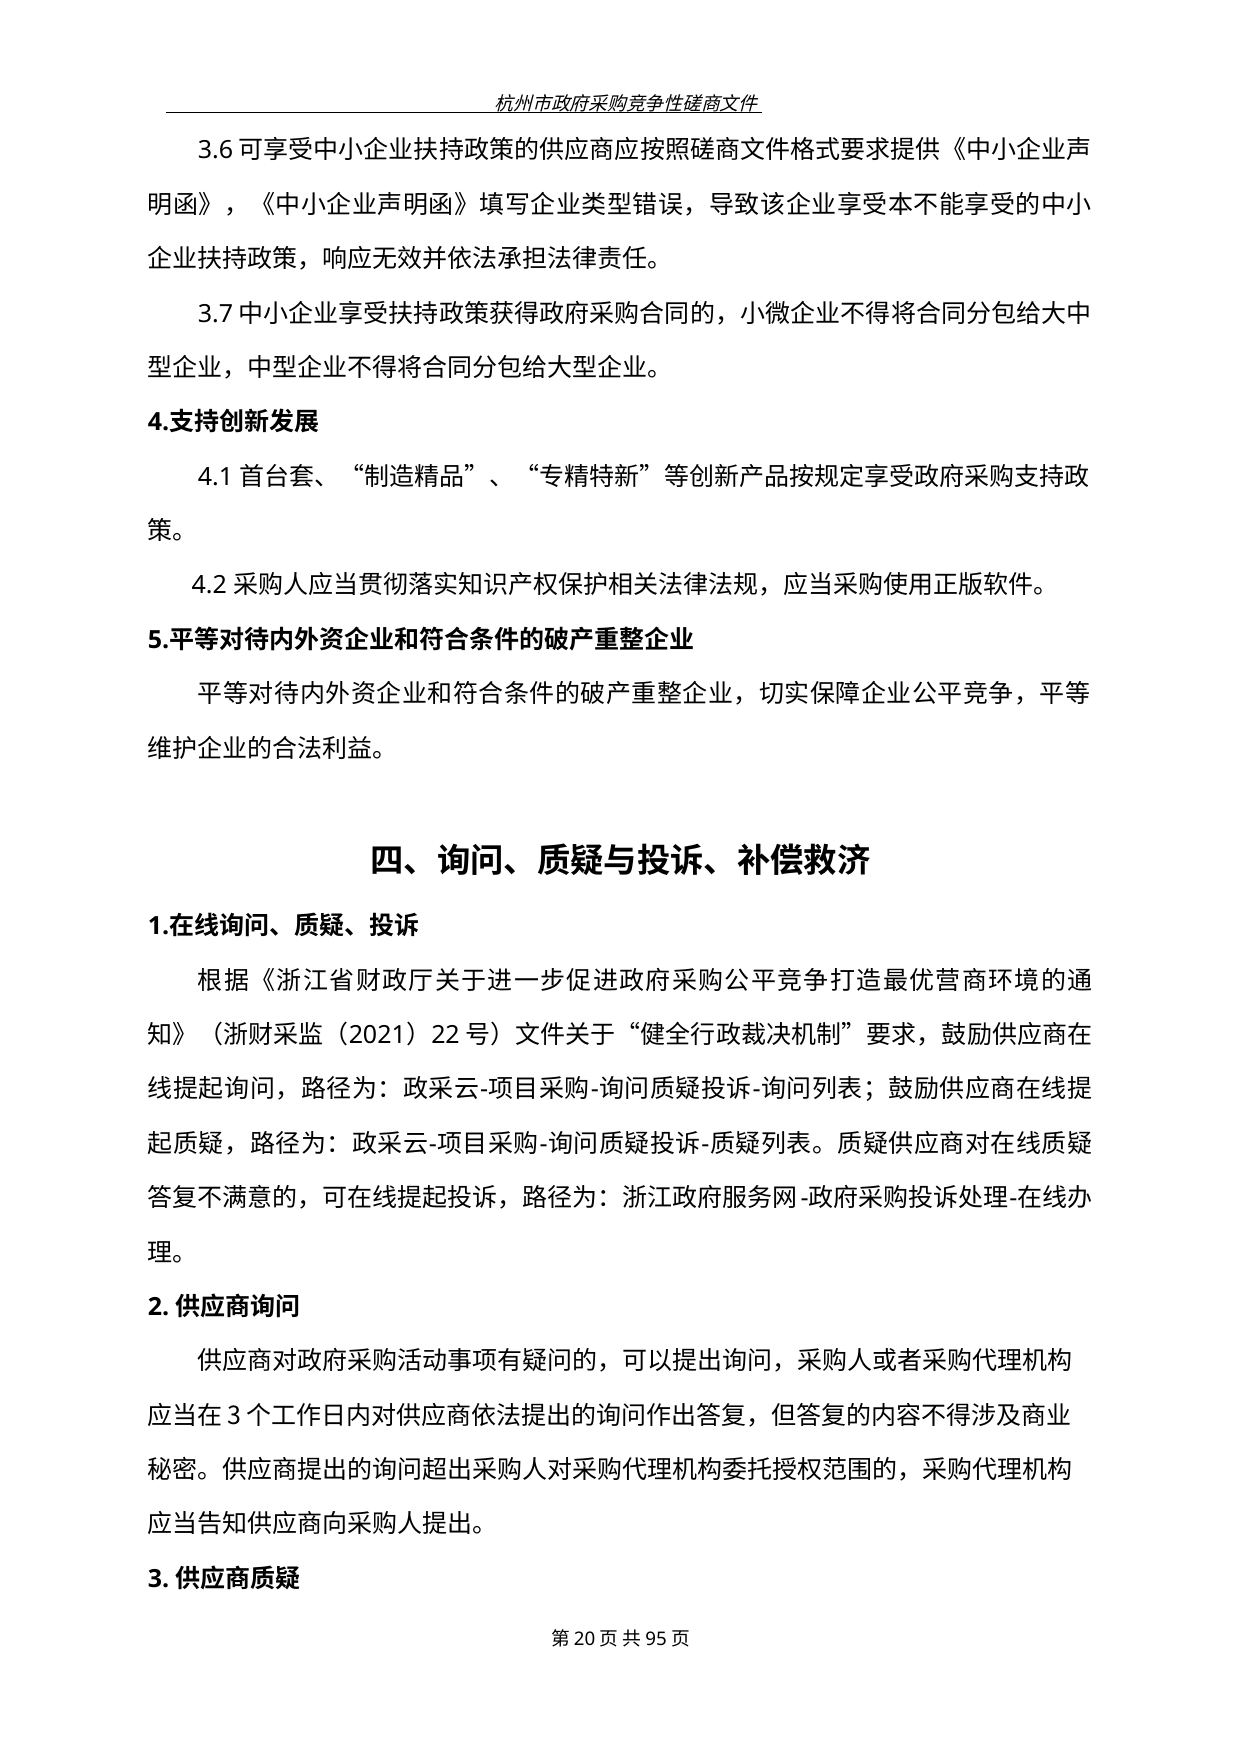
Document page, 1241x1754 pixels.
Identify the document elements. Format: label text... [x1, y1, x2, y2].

text 4.支持创新发展 [148, 402, 1092, 438]
text 3.7中小企业享受扶持政策获得政府采购合同的，小微企业不得将合同分包给大中型企业，中型企业不得将合同分包给大型企业。 [148, 293, 1092, 384]
subtitle 4.2 采购人应当贯彻落实知识产权保护相关法律法规，应当采购使用正版软件。 [191, 565, 1092, 601]
text 2. 供应商询问 [148, 1286, 1092, 1323]
text 四、询问、质疑与投诉、补偿救济 [148, 833, 1092, 882]
text 供应商对政府采购活动事项有疑问的，可以提出询问，采购人或者采购代理机构应当在3个工作日内对供应商依法提出的询问作出答复，但答复的内容不得涉及商业秘密。供应商提出的询问超出采购人对采购代理机构委托授权范围的，采购代理机构应当告知供应商向采购人提出。 [148, 1341, 1092, 1540]
text 平等对待内外资企业和符合条件的破产重整企业，切实保障企业公平竞争，平等维护企业的合法利益。 [148, 674, 1092, 764]
text 3.6可享受中小企业扶持政策的供应商应按照磋商文件格式要求提供《中小企业声明函》，《中小企业声明函》填写企业类型错误，导致该企业享受本不能享受的中小企业扶持政策，响应无效并依法承担法律责任。 [148, 130, 1092, 275]
text 5.平等对待内外资企业和符合条件的破产重整企业 [148, 619, 1092, 656]
text 根据《浙江省财政厅关于进一步促进政府采购公平竞争打造最优营商环境的通知》（浙财采监（2021）22号）文件关于“健全行政裁决机制”要求，鼓励供应商在线提起询问，路径为：政采云-项目采购-询问质疑投诉-询问列表；鼓励供应商在线提起质疑，路径为：政采云-项目采购-询问质疑投诉-质疑列表。质疑供应商对在线质疑答复不满意的，可在线提起投诉，路径为：浙江政府服务网-政府采购投诉处理-在线办理。 [148, 960, 1092, 1268]
text 4.1 首台套、“制造精品”、“专精特新”等创新产品按规定享受政府采购支持政策。 [148, 456, 1092, 547]
text 1.在线询问、质疑、投诉 [148, 906, 1092, 942]
text 3. 供应商质疑 [148, 1558, 1092, 1594]
